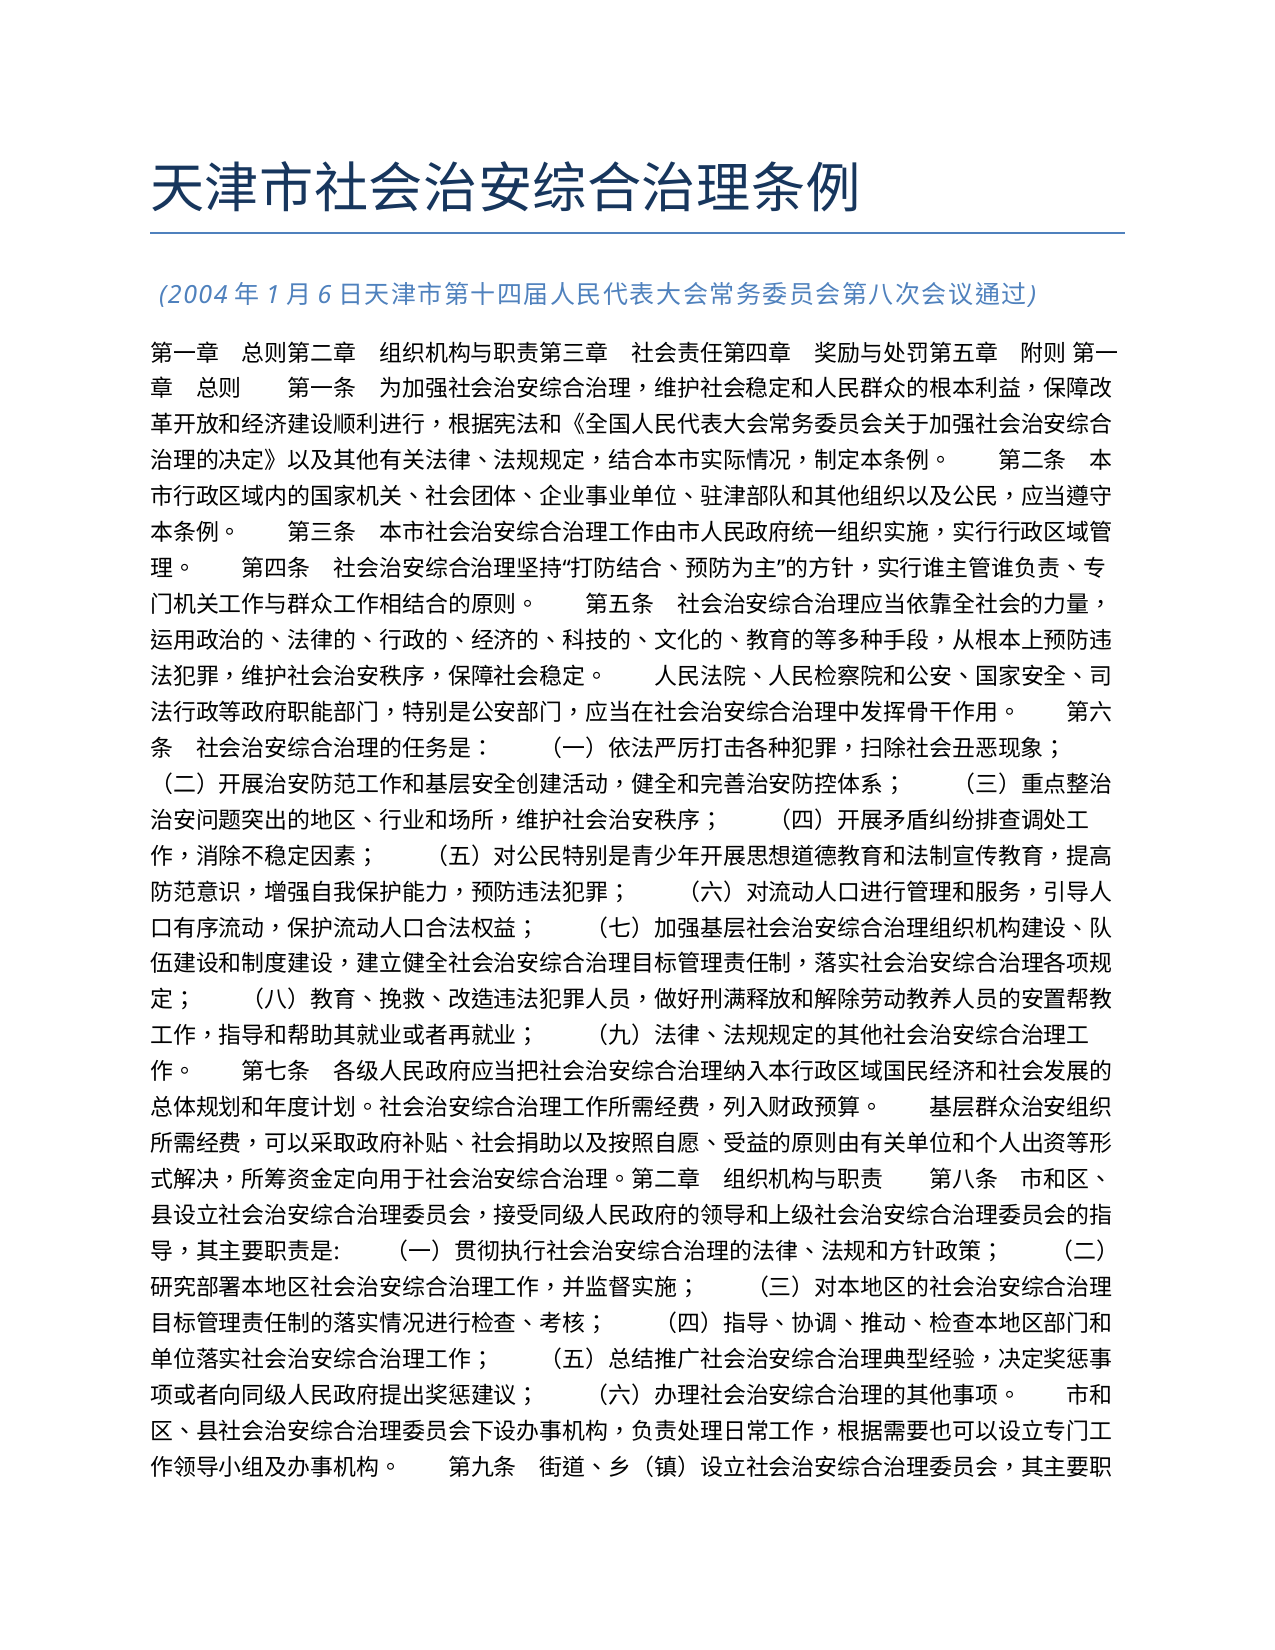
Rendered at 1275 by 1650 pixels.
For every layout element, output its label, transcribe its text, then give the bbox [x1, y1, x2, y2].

subtitle (2004年1月6日天津市第十四届人民代表大会常务委员会第八次会议通过) [159, 276, 1125, 311]
title 天津市社会治安综合治理条例 [150, 150, 1125, 232]
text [150, 336, 1125, 1482]
